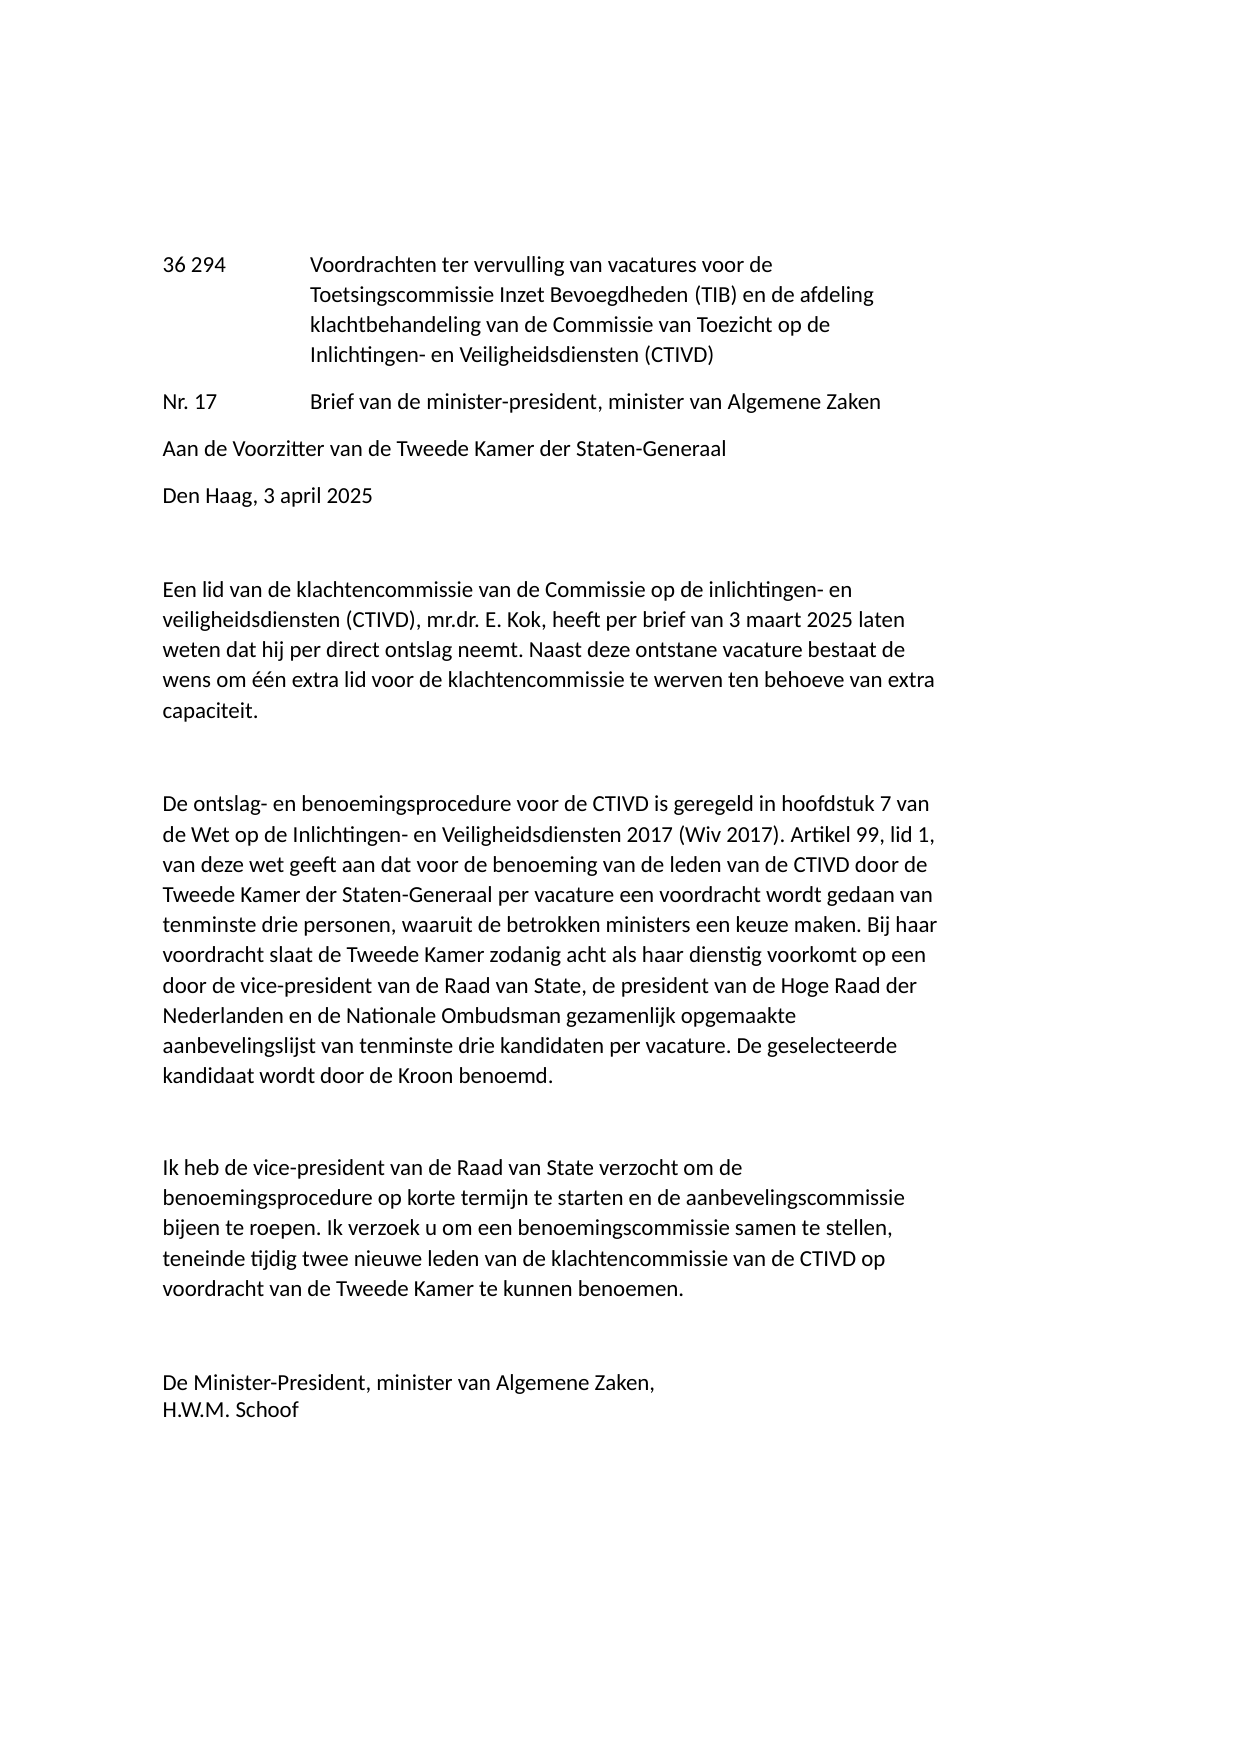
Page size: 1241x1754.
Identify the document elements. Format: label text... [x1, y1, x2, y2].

text De ontslag- en benoemingsprocedure voor de CTIVD is geregeld in hoofdstuk 7 van de Wet op de Inlichtingen- en Veiligheidsdiensten 2017 (Wiv 2017). Artikel 99, lid 1, van deze wet geeft aan dat voor de benoeming van de leden van de CTIVD door de Tweede Kamer der Staten-Generaal per vacature een voordracht wordt gedaan van tenminste drie personen, waaruit de betrokken ministers een keuze maken. Bij haar voordracht slaat de Tweede Kamer zodanig acht als haar dienstig voorkomt op een door de vice-president van de Raad van State, de president van de Hoge Raad der Nederlanden en de Nationale Ombudsman gezamenlijk opgemaakte aanbevelingslijst van tenminste drie kandidaten per vacature. De geselecteerde kandidaat wordt door de Kroon benoemd. [162, 789, 946, 1089]
text Ik heb de vice-president van de Raad van State verzocht om de benoemingsprocedure op korte termijn te starten en de aanbevelingscommissie bijeen te roepen. Ik verzoek u om een benoemingscommissie samen te stellen, teneinde tijdig twee nieuwe leden van de klachtencommissie van de CTIVD op voordracht van de Tweede Kamer te kunnen benoemen. [162, 1153, 946, 1302]
text Een lid van de klachtencommissie van de Commissie op de inlichtingen- en veiligheidsdiensten (CTIVD), mr.dr. E. Kok, heeft per brief van 3 maart 2025 laten weten dat hij per direct ontslag neemt. Naast deze ontstane vacature bestaat de wens om één extra lid voor de klachtencommissie te werven ten behoeve van extra capaciteit. [162, 575, 946, 724]
text 36 294 Voordrachten ter vervulling van vacatures voor de Toetsingscommissie Inzet Bevoegdheden (TIB) en de afdeling klachtbehandeling van de Commissie van Toezicht op de Inlichtingen- en Veiligheidsdiensten (CTIVD) [162, 250, 946, 369]
text Den Haag, 3 april 2025 [162, 481, 946, 509]
text Aan de Voorzitter van de Tweede Kamer der Staten-Generaal [162, 434, 946, 462]
text De Minister-President, minister van Algemene Zaken, H.W.M. Schoof [162, 1368, 946, 1424]
text Nr. 17 Brief van de minister-president, minister van Algemene Zaken [162, 387, 946, 416]
